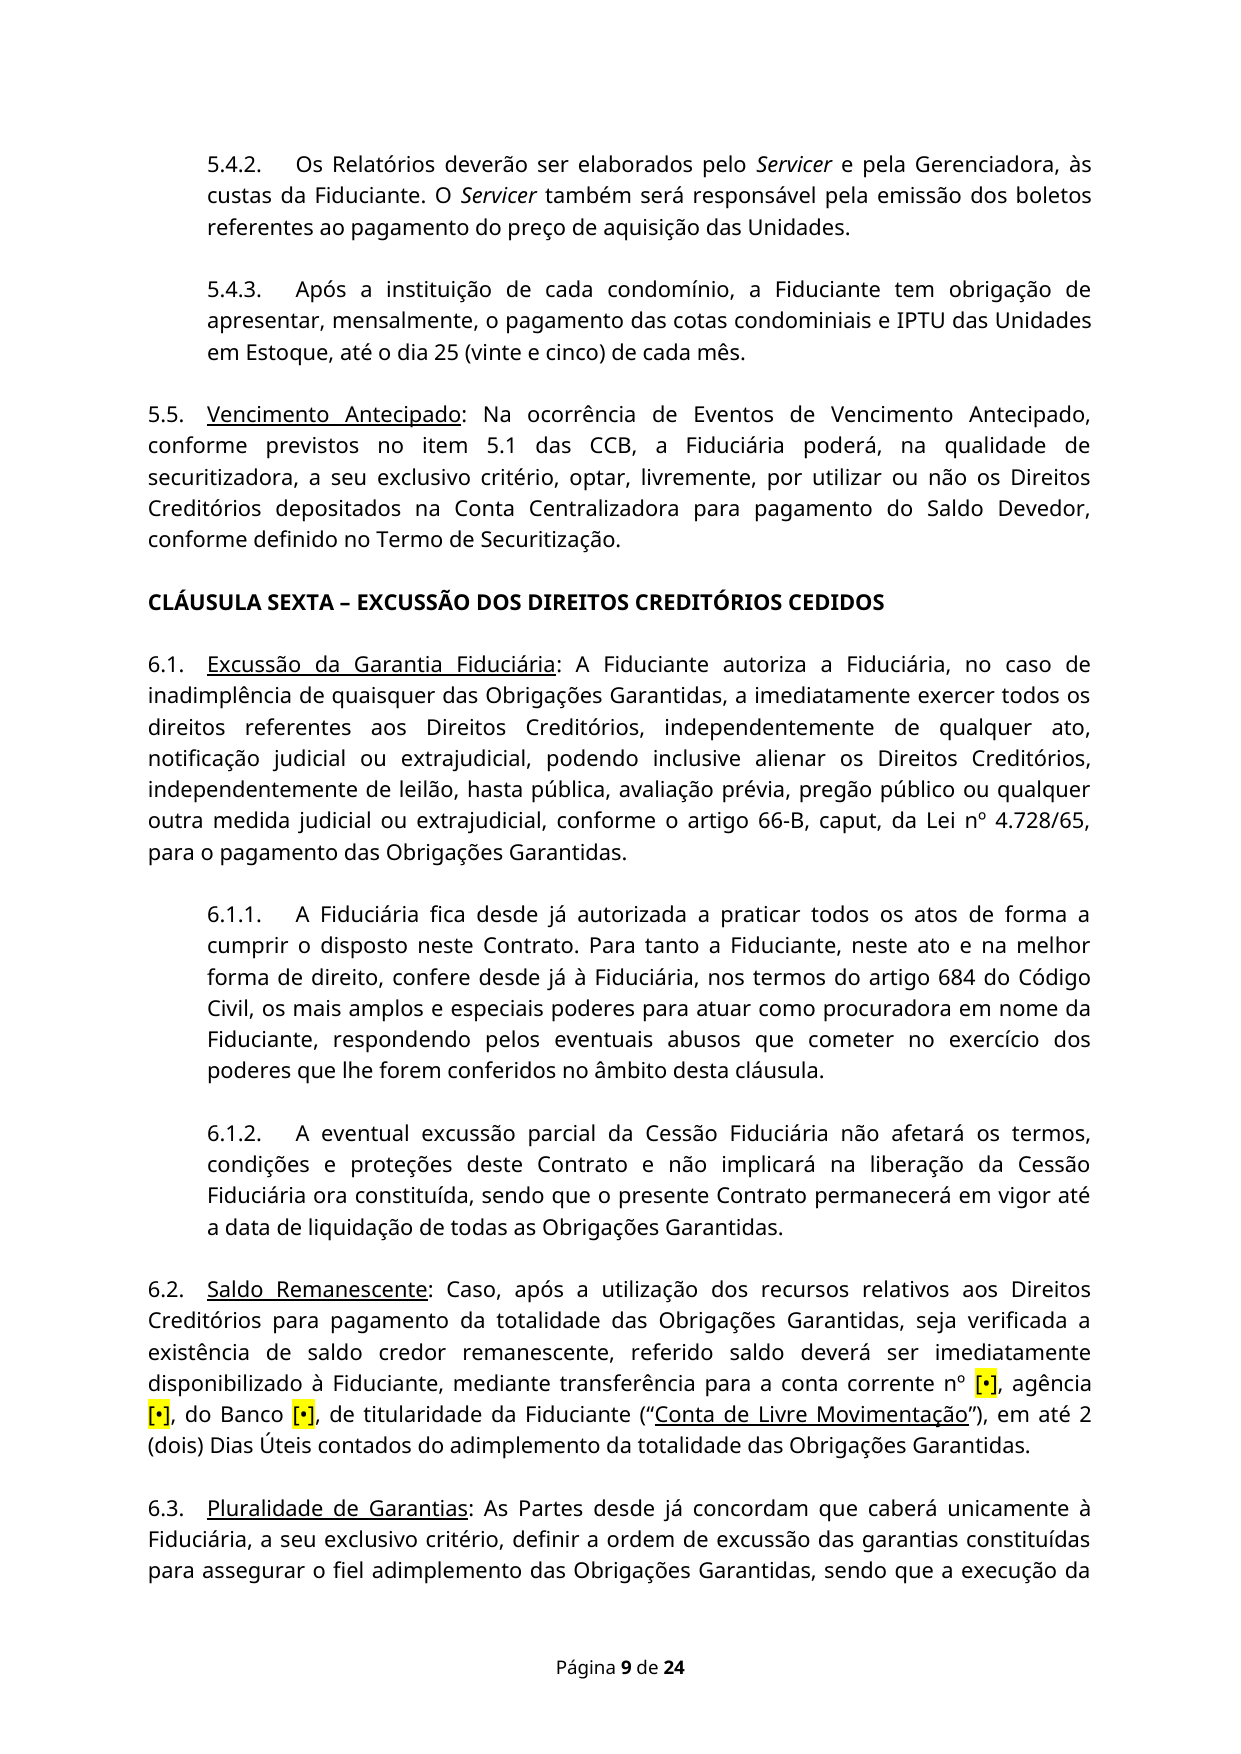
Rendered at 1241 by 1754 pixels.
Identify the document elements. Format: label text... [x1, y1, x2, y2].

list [148, 1491, 1092, 1585]
list Excussão da Garantia Fiduciária: A Fiduciante autoriza a Fiduciária, no caso de inadimplência de quaisquer das Obrigações Garantidas, a imediatamente exercer todos os direitos referentes aos Direitos Creditórios, independentemente de qualquer ato, notificação judicial ou extrajudicial, podendo inclusive alienar os Direitos Creditórios, independentemente de leilão, hasta pública, avaliação prévia, pregão público ou qualquer outra medida judicial ou extrajudicial, conforme o artigo 66-B, caput, da Lei nº 4.728/65, para o pagamento das Obrigações Garantidas. [148, 648, 1092, 866]
list Após a instituição de cada condomínio, a Fiduciante tem obrigação de apresentar, mensalmente, o pagamento das cotas condominiais e IPTU das Unidades em Estoque, até o dia 25 (vinte e cinco) de cada mês. [207, 273, 1092, 366]
list A Fiduciária fica desde já autorizada a praticar todos os atos de forma a cumprir o disposto neste Contrato. Para tanto a Fiduciante, neste ato e na melhor forma de direito, confere desde já à Fiduciária, nos termos do artigo 684 do Código Civil, os mais amplos e especiais poderes para atuar como procuradora em nome da Fiduciante, respondendo pelos eventuais abusos que cometer no exercício dos poderes que lhe forem conferidos no âmbito desta cláusula. [207, 898, 1092, 1085]
list A eventual excussão parcial da Cessão Fiduciária não afetará os termos, condições e proteções deste Contrato e não implicará na liberação da Cessão Fiduciária ora constituída, sendo que o presente Contrato permanecerá em vigor até a data de liquidação de todas as Obrigações Garantidas. [207, 1116, 1092, 1241]
list CLÁUSULA SEXTA – EXCUSSÃO DOS DIREITOS CREDITÓRIOS CEDIDOS [148, 585, 1092, 616]
list Os Relatórios deverão ser elaborados pelo Servicer e pela Gerenciadora, às custas da Fiduciante. O Servicer também será responsável pela emissão dos boletos referentes ao pagamento do preço de aquisição das Unidades. [207, 148, 1092, 241]
list Saldo Remanescente: Caso, após a utilização dos recursos relativos aos Direitos Creditórios para pagamento da totalidade das Obrigações Garantidas, seja verificada a existência de saldo credor remanescente, referido saldo deverá ser imediatamente disponibilizado à Fiduciante, mediante transferência para a conta corrente nº [•], agência [•], do Banco [•], de titularidade da Fiduciante (“Conta de Livre Movimentação”), em até 2 (dois) Dias Úteis contados do adimplemento da totalidade das Obrigações Garantidas. [148, 1273, 1092, 1460]
list Vencimento Antecipado: Na ocorrência de Eventos de Vencimento Antecipado, conforme previstos no item 5.1 das CCB, a Fiduciária poderá, na qualidade de securitizadora, a seu exclusivo critério, optar, livremente, por utilizar ou não os Direitos Creditórios depositados na Conta Centralizadora para pagamento do Saldo Devedor, conforme definido no Termo de Securitização. [148, 398, 1092, 554]
